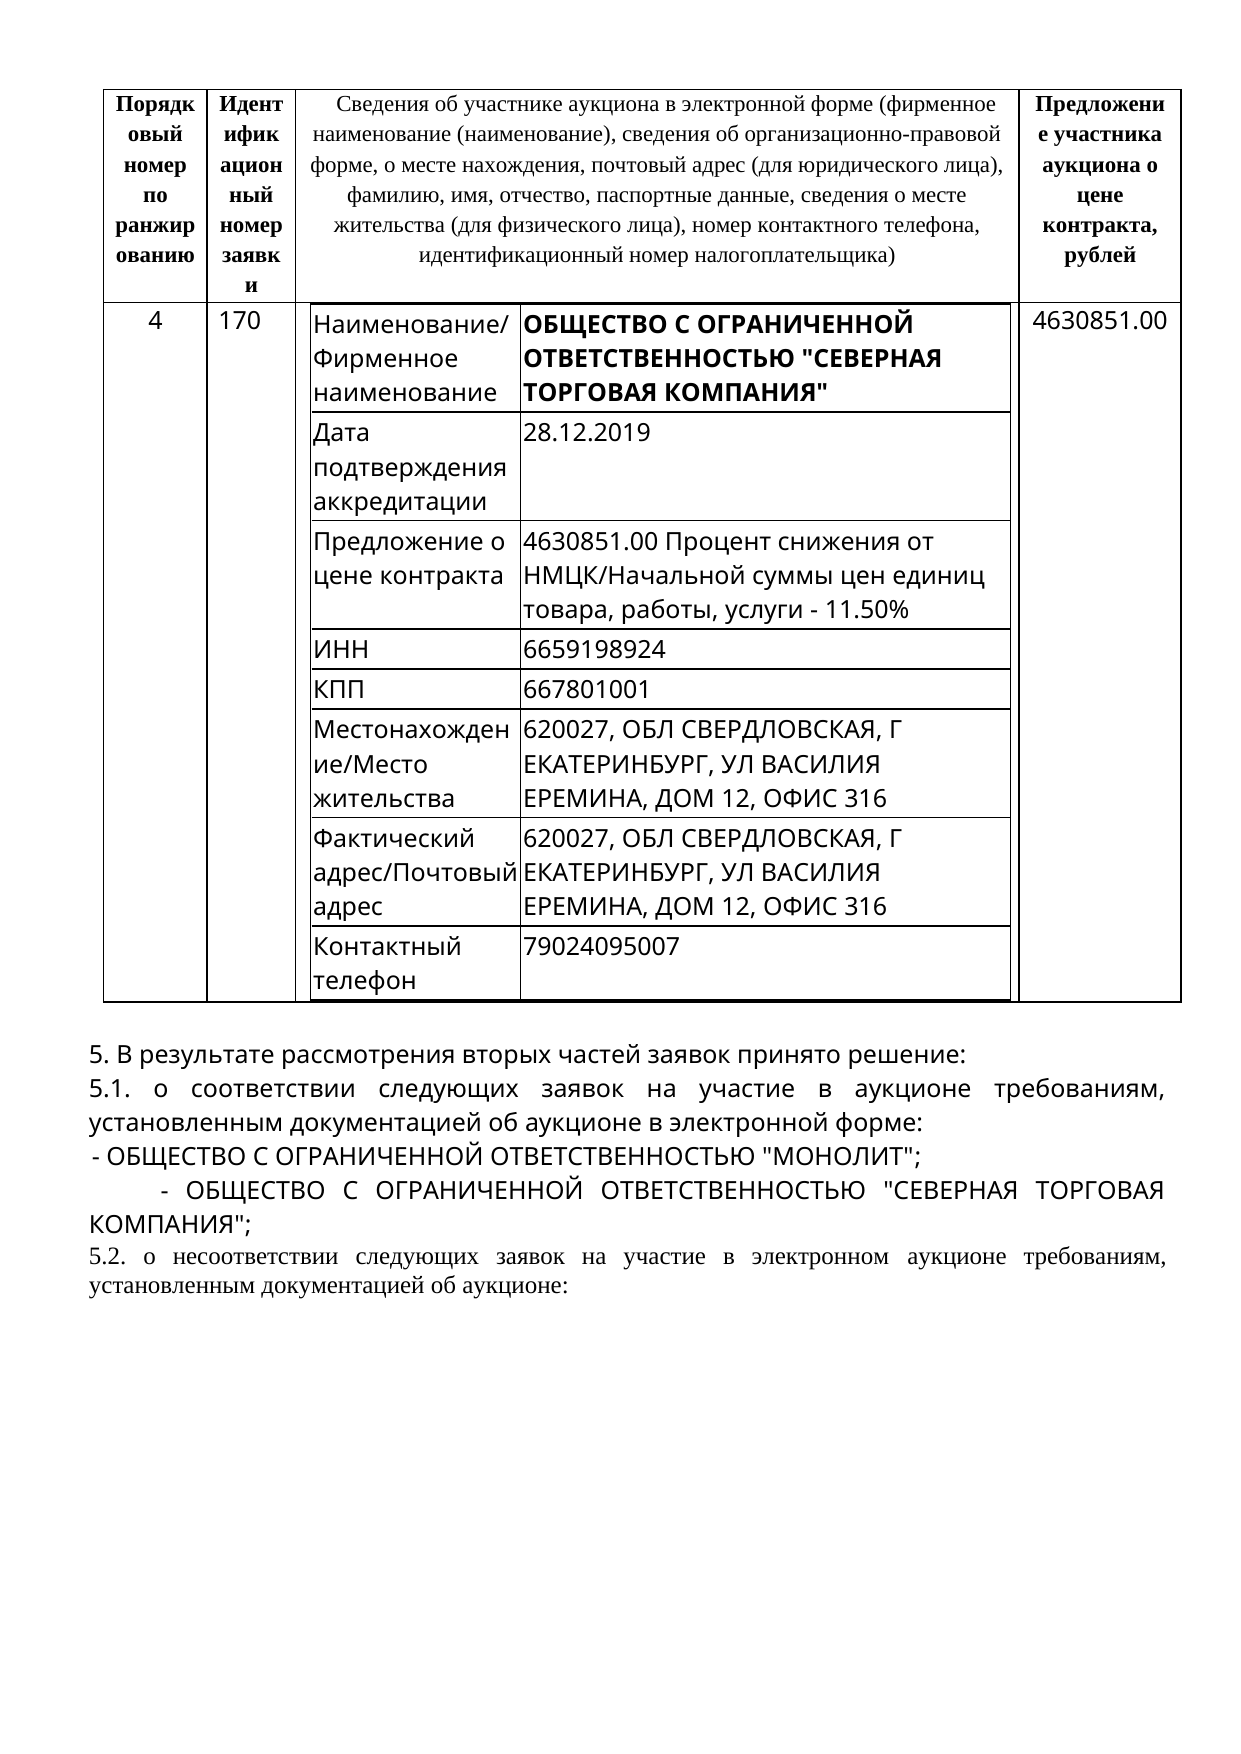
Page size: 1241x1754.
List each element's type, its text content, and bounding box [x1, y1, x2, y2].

table_header Сведения об участнике аукциона в электронной форме (фирменное наименование (наименование), сведения об организационно-правовой форме, о месте нахождения, почтовый адрес (для юридического лица), фамилию, имя, отчество, паспортные данные, сведения о месте жительства (для физического лица), номер контактного телефона, идентификационный номер налогоплательщика) [296, 90, 1018, 301]
table_cell [521, 305, 1010, 411]
text - ОБЩЕСТВО С ОГРАНИЧЕННОЙ ОТВЕТСТВЕННОСТЬЮ "МОНОЛИТ"; [59, 1139, 1167, 1173]
table_header Порядковый номер по ранжированию [104, 90, 206, 301]
table_cell [311, 412, 520, 520]
table_header Идентификационный номер заявки [208, 90, 295, 301]
table_cell [521, 670, 1010, 708]
table_cell [521, 521, 1010, 628]
table_cell [311, 709, 520, 817]
table_cell [521, 413, 1010, 520]
table_cell [296, 303, 310, 1001]
table_cell [521, 818, 1010, 925]
table_cell [311, 818, 520, 925]
text - ОБЩЕСТВО С ОГРАНИЧЕННОЙ ОТВЕТСТВЕННОСТЬЮ "СЕВЕРНАЯ ТОРГОВАЯ КОМПАНИЯ"; [59, 1173, 1167, 1241]
table_cell [521, 927, 1010, 999]
table_cell 4630851.00 [1020, 303, 1180, 1001]
table_cell [311, 669, 520, 708]
table_cell [311, 305, 520, 411]
table_cell 4 [104, 303, 206, 1001]
table_header Предложение участника аукциона о цене контракта, рублей [1020, 90, 1180, 301]
table_cell [521, 630, 1010, 668]
text 5.1. о соответствии следующих заявок на участие в аукционе требованиям, установленным документацией об аукционе в электронной форме: [89, 1071, 1167, 1139]
text 5.2. о несоответствии следующих заявок на участие в электронном аукционе требованиям, установленным документацией об аукционе: [89, 1241, 1167, 1298]
table_cell 170 [208, 303, 295, 1001]
table_cell [311, 521, 520, 628]
table_cell [311, 926, 520, 999]
table_cell [311, 629, 520, 668]
table_cell [521, 710, 1010, 817]
text 5. В результате рассмотрения вторых частей заявок принято решение: [89, 1037, 1167, 1071]
table_cell [1011, 303, 1018, 1001]
